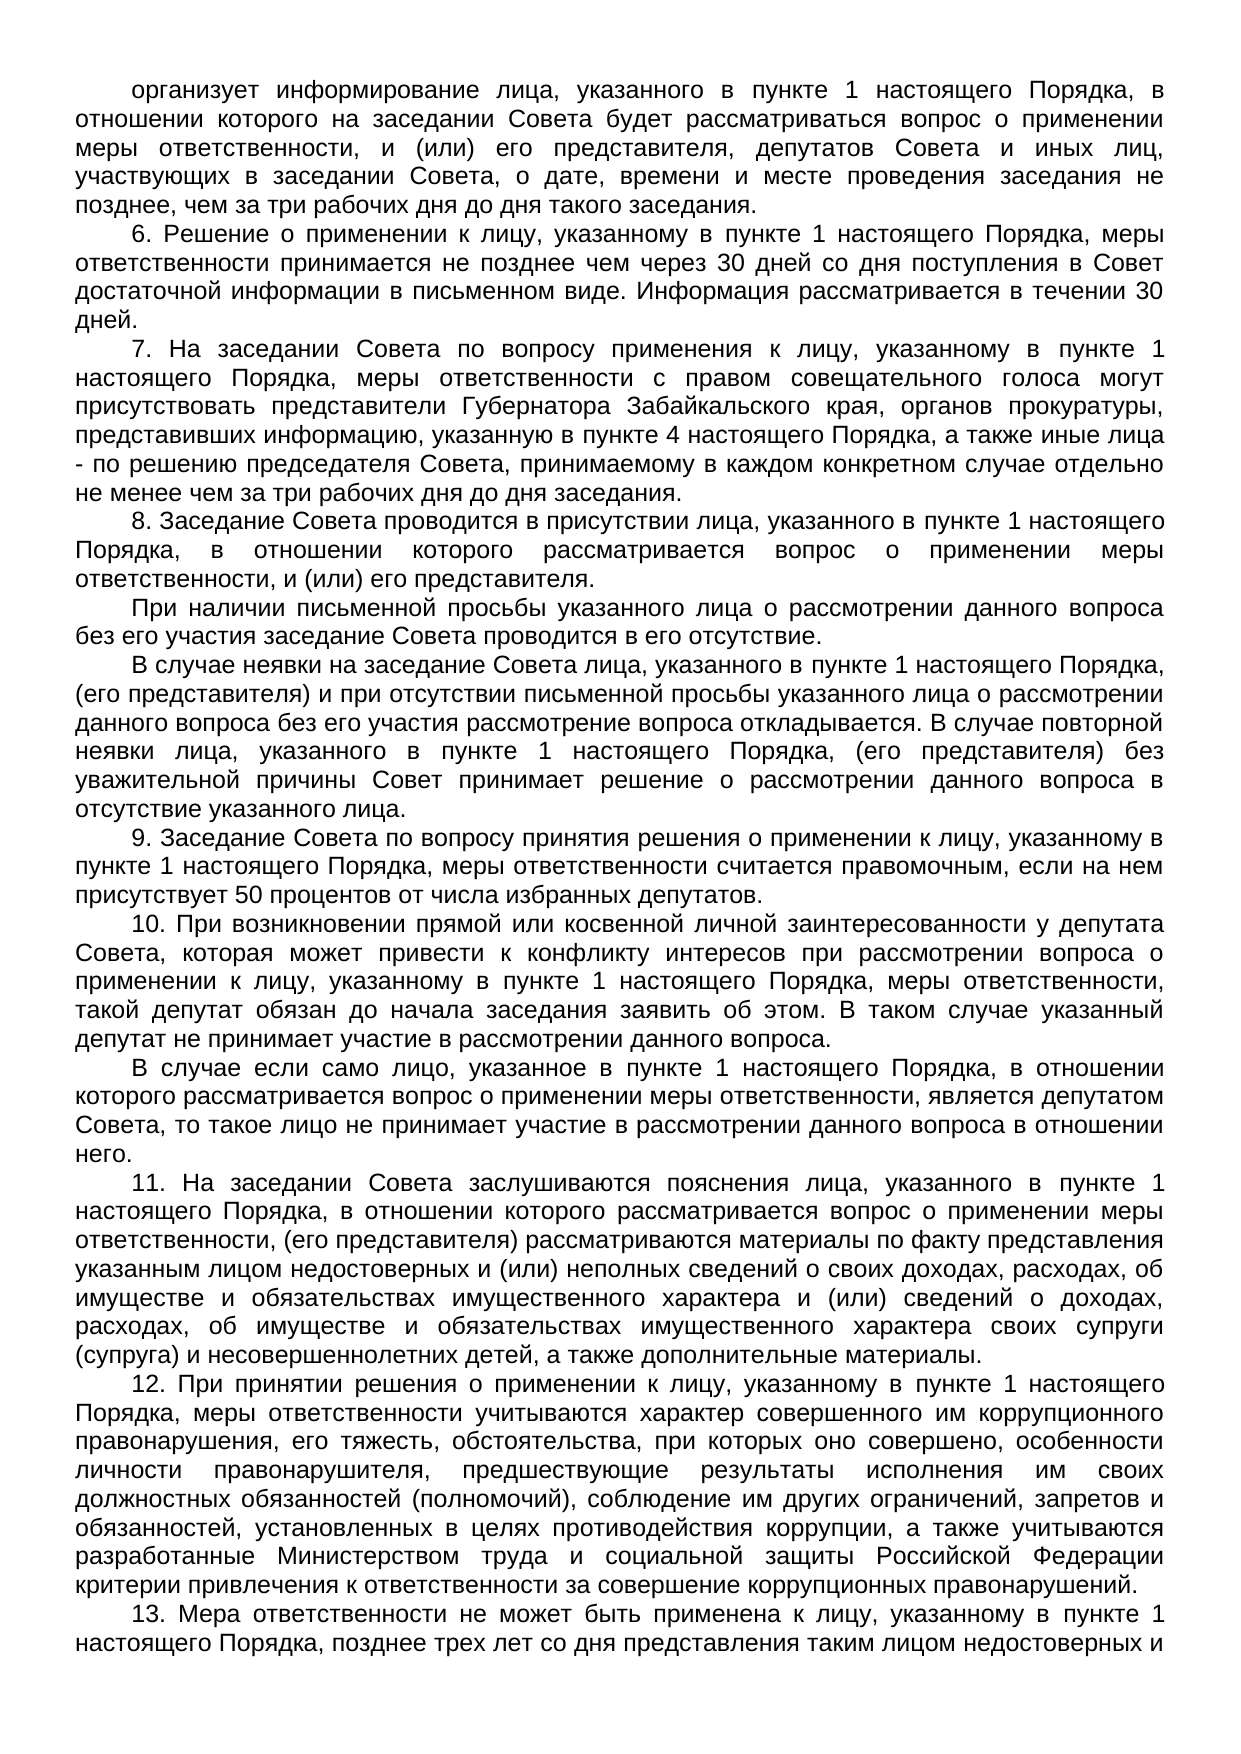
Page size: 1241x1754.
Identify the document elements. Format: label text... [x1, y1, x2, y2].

text 11. На заседании Совета заслушиваются пояснения лица, указанного в пункте 1 настоящего Порядка, в отношении которого рассматривается вопрос о применении меры ответственности, (его представителя) рассматриваются материалы по факту представления указанным лицом недостоверных и (или) неполных сведений о своих доходах, расходах, об имуществе и обязательствах имущественного характера и (или) сведений о доходах, расходах, об имуществе и обязательствах имущественного характера своих супруги (супруга) и несовершеннолетних детей, а также дополнительные материалы. [75, 1167, 1165, 1369]
text В случае неявки на заседание Совета лица, указанного в пункте 1 настоящего Порядка, (его представителя) и при отсутствии письменной просьбы указанного лица о рассмотрении данного вопроса без его участия рассмотрение вопроса откладывается. В случае повторной неявки лица, указанного в пункте 1 настоящего Порядка, (его представителя) без уважительной причины Совет принимает решение о рассмотрении данного вопроса в отсутствие указанного лица. [75, 650, 1165, 822]
text 10. При возникновении прямой или косвенной личной заинтересованности у депутата Совета, которая может привести к конфликту интересов при рассмотрении вопроса о применении к лицу, указанному в пункте 1 настоящего Порядка, меры ответственности, такой депутат обязан до начала заседания заявить об этом. В таком случае указанный депутат не принимает участие в рассмотрении данного вопроса. [75, 909, 1165, 1052]
text 7. На заседании Совета по вопросу применения к лицу, указанному в пункте 1 настоящего Порядка, меры ответственности с правом совещательного голоса могут присутствовать представители Губернатора Забайкальского края, органов прокуратуры, представивших информацию, указанную в пункте 4 настоящего Порядка, а также иные лица - по решению председателя Совета, принимаемому в каждом конкретном случае отдельно не менее чем за три рабочих дня до дня заседания. [75, 334, 1165, 506]
text 12. При принятии решения о применении к лицу, указанному в пункте 1 настоящего Порядка, меры ответственности учитываются характер совершенного им коррупционного правонарушения, его тяжесть, обстоятельства, при которых оно совершено, особенности личности правонарушителя, предшествующие результаты исполнения им своих должностных обязанностей (полномочий), соблюдение им других ограничений, запретов и обязанностей, установленных в целях противодействия коррупции, а также учитываются разработанные Министерством труда и социальной защиты Российской Федерации критерии привлечения к ответственности за совершение коррупционных правонарушений. [75, 1369, 1165, 1599]
text 9. Заседание Совета по вопросу принятия решения о применении к лицу, указанному в пункте 1 настоящего Порядка, меры ответственности считается правомочным, если на нем присутствует 50 процентов от числа избранных депутатов. [75, 822, 1165, 909]
text организует информирование лица, указанного в пункте 1 настоящего Порядка, в отношении которого на заседании Совета будет рассматриваться вопрос о применении меры ответственности, и (или) его представителя, депутатов Совета и иных лиц, участвующих в заседании Совета, о дате, времени и месте проведения заседания не позднее, чем за три рабочих дня до дня такого заседания. [75, 75, 1165, 219]
text 6. Решение о применении к лицу, указанному в пункте 1 настоящего Порядка, меры ответственности принимается не позднее чем через 30 дней со дня поступления в Совет достаточной информации в письменном виде. Информация рассматривается в течении 30 дней. [75, 219, 1165, 334]
text В случае если само лицо, указанное в пункте 1 настоящего Порядка, в отношении которого рассматривается вопрос о применении меры ответственности, является депутатом Совета, то такое лицо не принимает участие в рассмотрении данного вопроса в отношении него. [75, 1052, 1165, 1167]
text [75, 1599, 1165, 1656]
text При наличии письменной просьбы указанного лица о рассмотрении данного вопроса без его участия заседание Совета проводится в его отсутствие. [75, 592, 1165, 650]
text 8. Заседание Совета проводится в присутствии лица, указанного в пункте 1 настоящего Порядка, в отношении которого рассматривается вопрос о применении меры ответственности, и (или) его представителя. [75, 506, 1165, 592]
